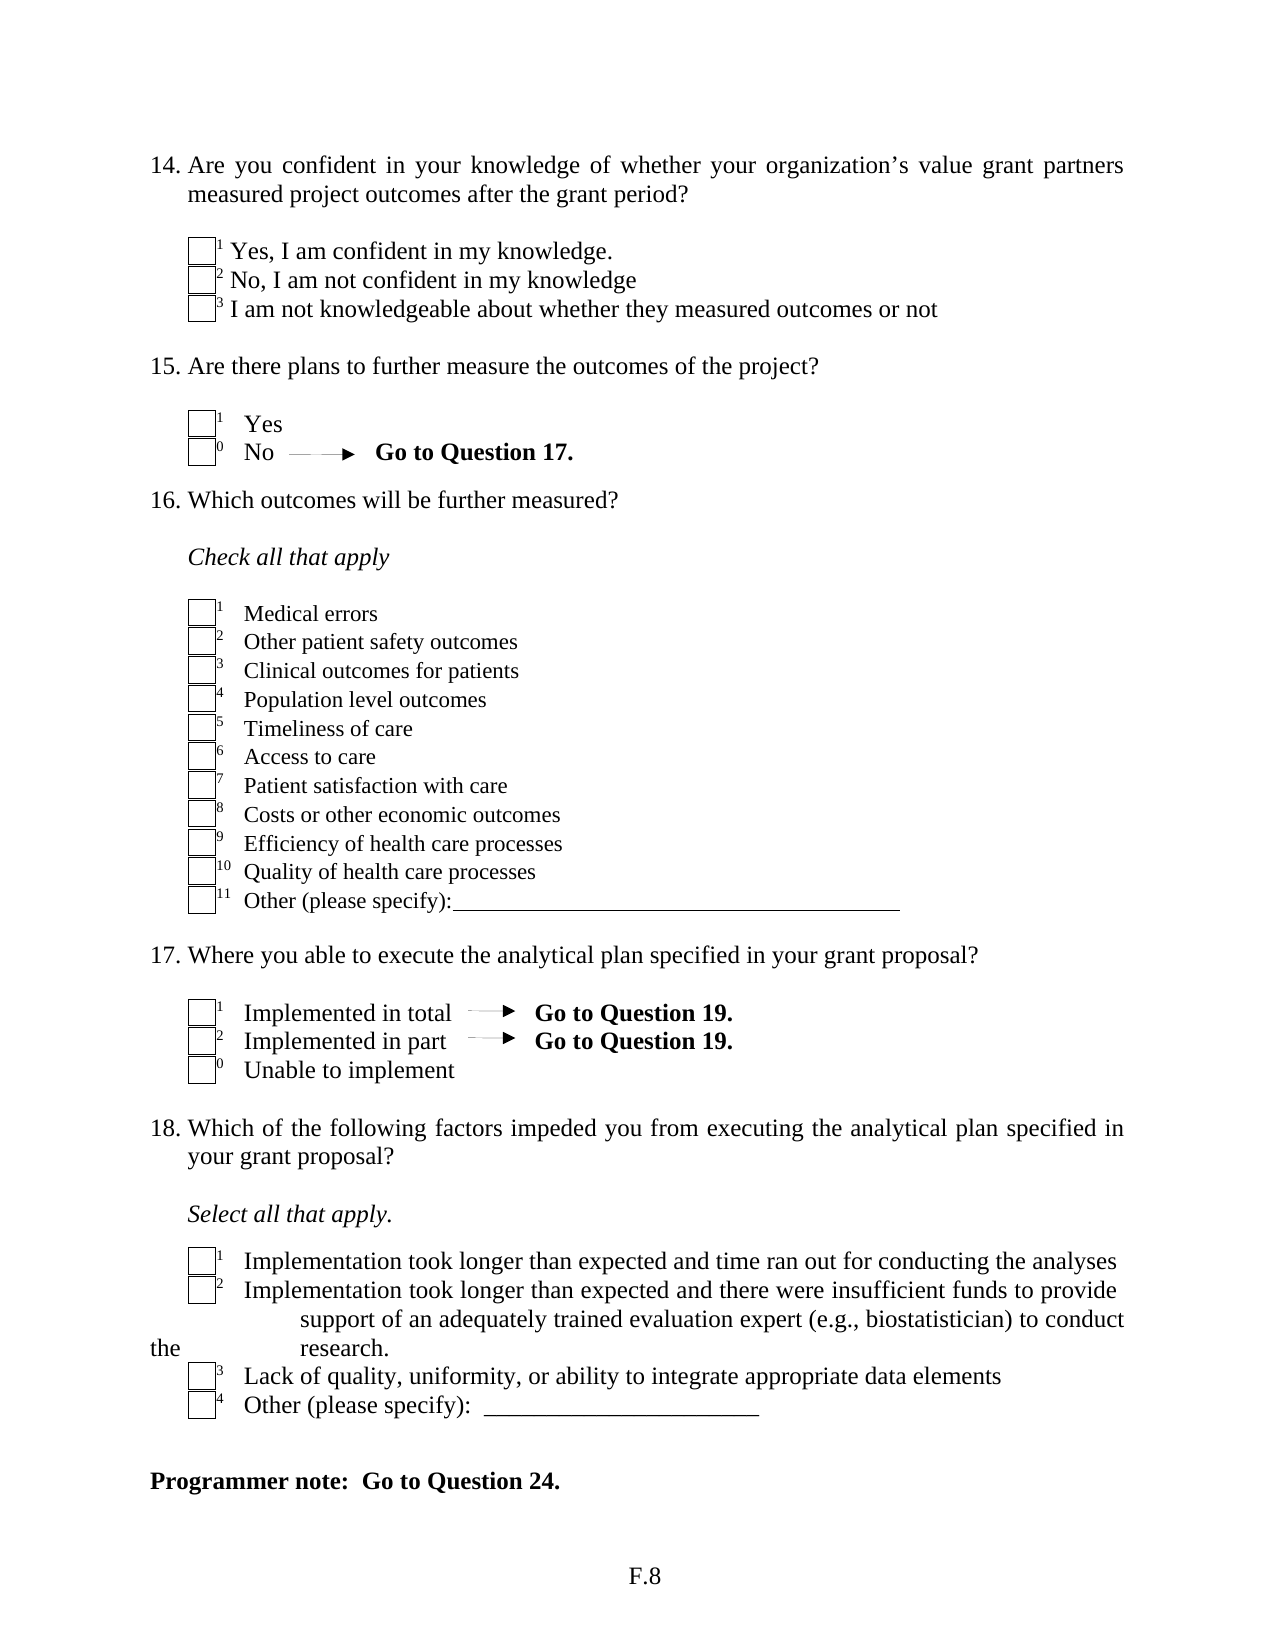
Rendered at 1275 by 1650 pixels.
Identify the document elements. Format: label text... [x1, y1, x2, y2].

list Which outcomes will be further measured? [150, 485, 1125, 514]
text 8 Costs or other economic outcomes [187, 799, 1125, 828]
text 6 Access to care [187, 741, 1125, 770]
text 2 Other patient safety outcomes [187, 626, 1125, 655]
list Where you able to execute the analytical plan specified in your grant proposal? [150, 940, 1125, 969]
text 4 Population level outcomes [187, 684, 1125, 713]
list 1 Yes [187, 409, 1087, 437]
list 3 I am not knowledgeable about whether they measured outcomes or not [187, 294, 1087, 322]
text 2 Implementation took longer than expected and there were insufficient funds to provide support of an adequately trained evaluation expert (e.g., biostatistician) to conduct the research. [150, 1275, 1125, 1361]
text 2 Implemented in part Go to Question 19. [150, 1026, 1125, 1055]
list Which of the following factors impeded you from executing the analytical plan specified in your grant proposal? [150, 1113, 1125, 1170]
text 1 Implemented in total Go to Question 19. [150, 998, 1125, 1026]
text 1 Implementation took longer than expected and time ran out for conducting the analyses [150, 1246, 1125, 1275]
text 1 Medical errors [187, 598, 1125, 626]
list 2 No, I am not confident in my knowledge [187, 265, 1087, 294]
text Programmer note: Go to Question 24. [150, 1466, 1125, 1495]
text 10 Quality of health care processes [187, 856, 1125, 885]
list Select all that apply. [187, 1199, 1087, 1228]
text Check all that apply [187, 542, 1125, 571]
text 3 Clinical outcomes for patients [187, 655, 1125, 684]
text 4 Other (please specify): ______________________ [150, 1390, 1125, 1419]
list 0 No Go to Question 17. [150, 437, 1087, 466]
text 7 Patient satisfaction with care [187, 770, 1125, 799]
list 3 Lack of quality, uniformity, or ability to integrate appropriate data elements [150, 1361, 1087, 1390]
text 5 Timeliness of care [187, 713, 1125, 741]
list Are you confident in your knowledge of whether your organization’s value grant partners measured project outcomes after the grant period? [150, 150, 1125, 207]
text 9 Efficiency of health care processes [187, 828, 1125, 856]
text 11 Other (please specify): [187, 885, 1125, 914]
text 0 Unable to implement [150, 1055, 1125, 1084]
list 1 Yes, I am confident in my knowledge. [187, 236, 1087, 265]
list Are there plans to further measure the outcomes of the project? [150, 351, 1125, 380]
